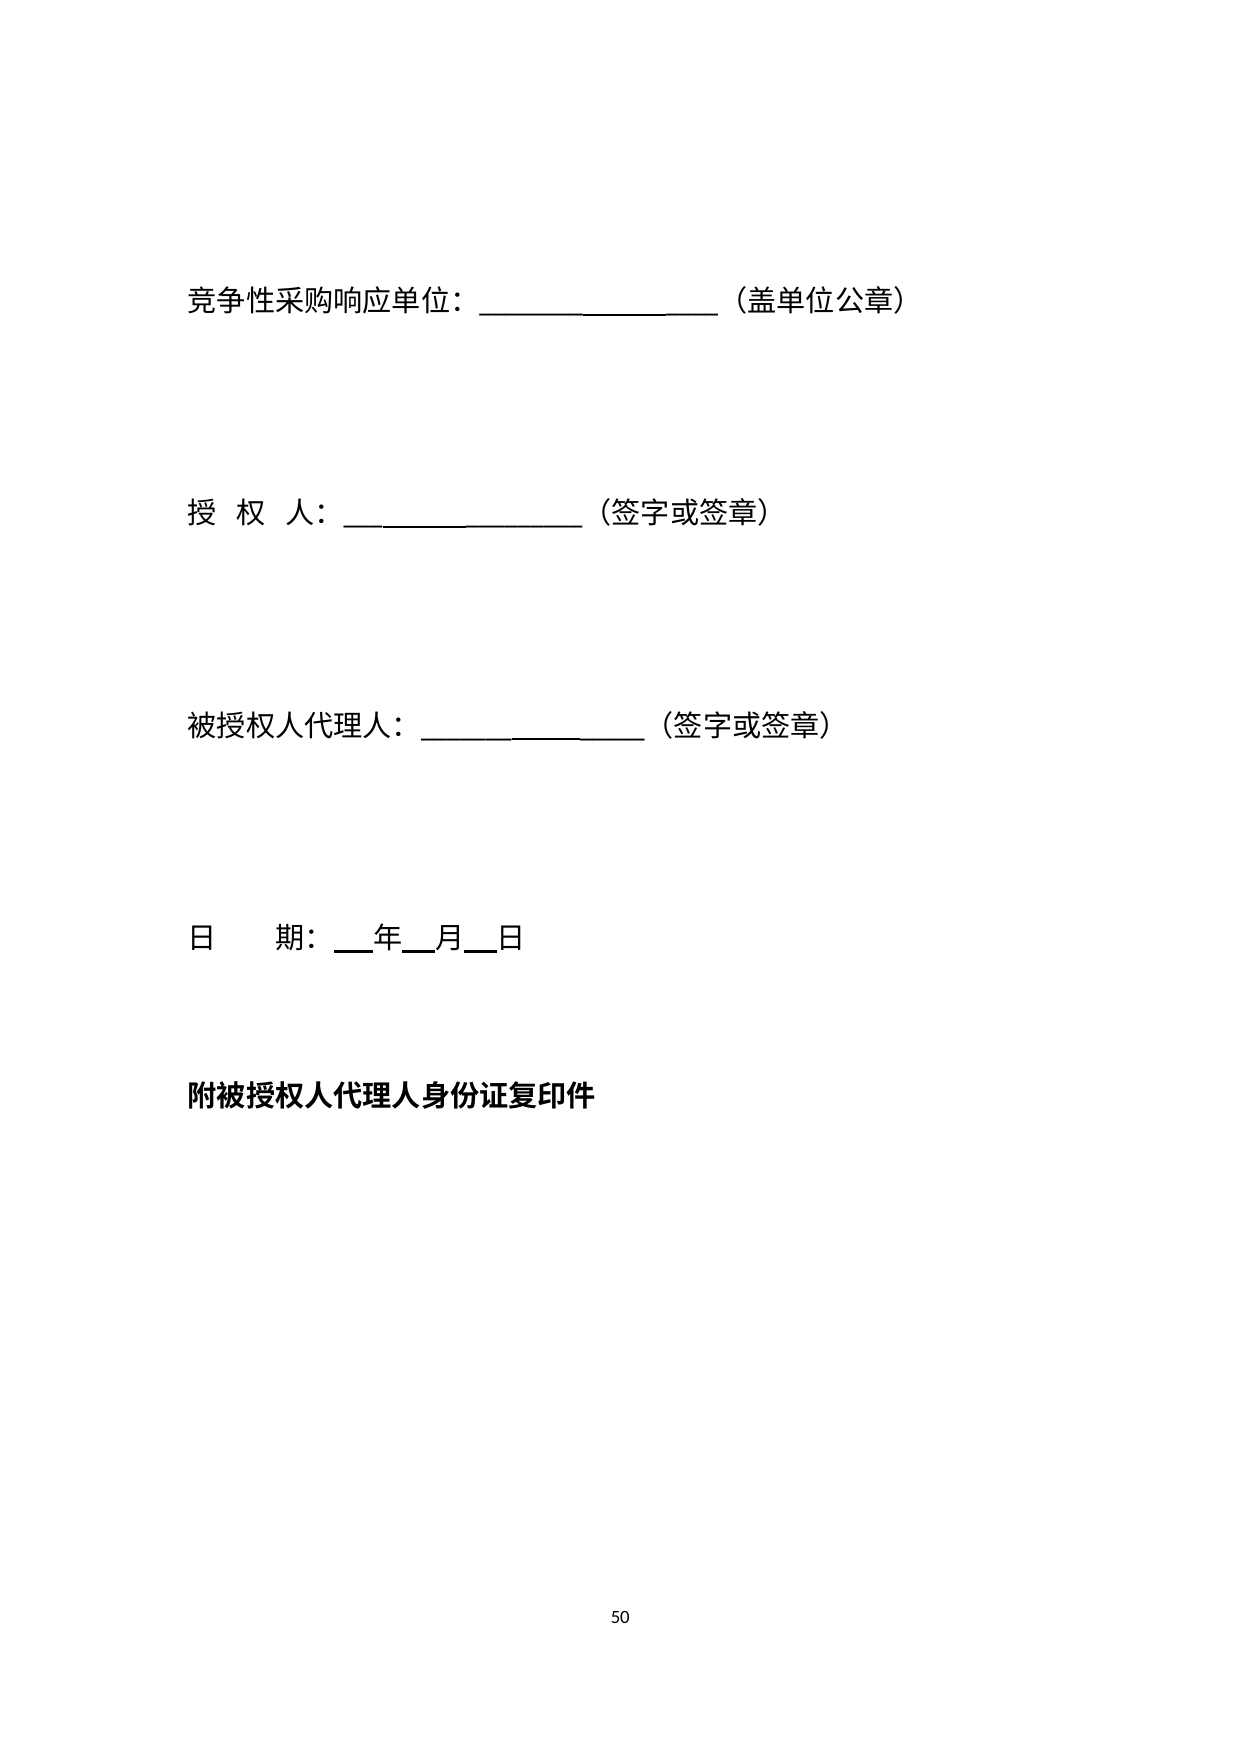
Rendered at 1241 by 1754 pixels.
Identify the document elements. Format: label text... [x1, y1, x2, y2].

text 附被授权人代理人身份证复印件 [187, 1072, 1053, 1115]
text 竞争性采购响应单位：________ ____（盖单位公章） [187, 267, 1053, 332]
text 授 权 人：___ _________（签字或签章） [187, 479, 1053, 544]
text 日 期： 年 月 日 [187, 903, 1053, 968]
text 被授权人代理人：_______ _____（签字或签章） [187, 691, 1053, 756]
